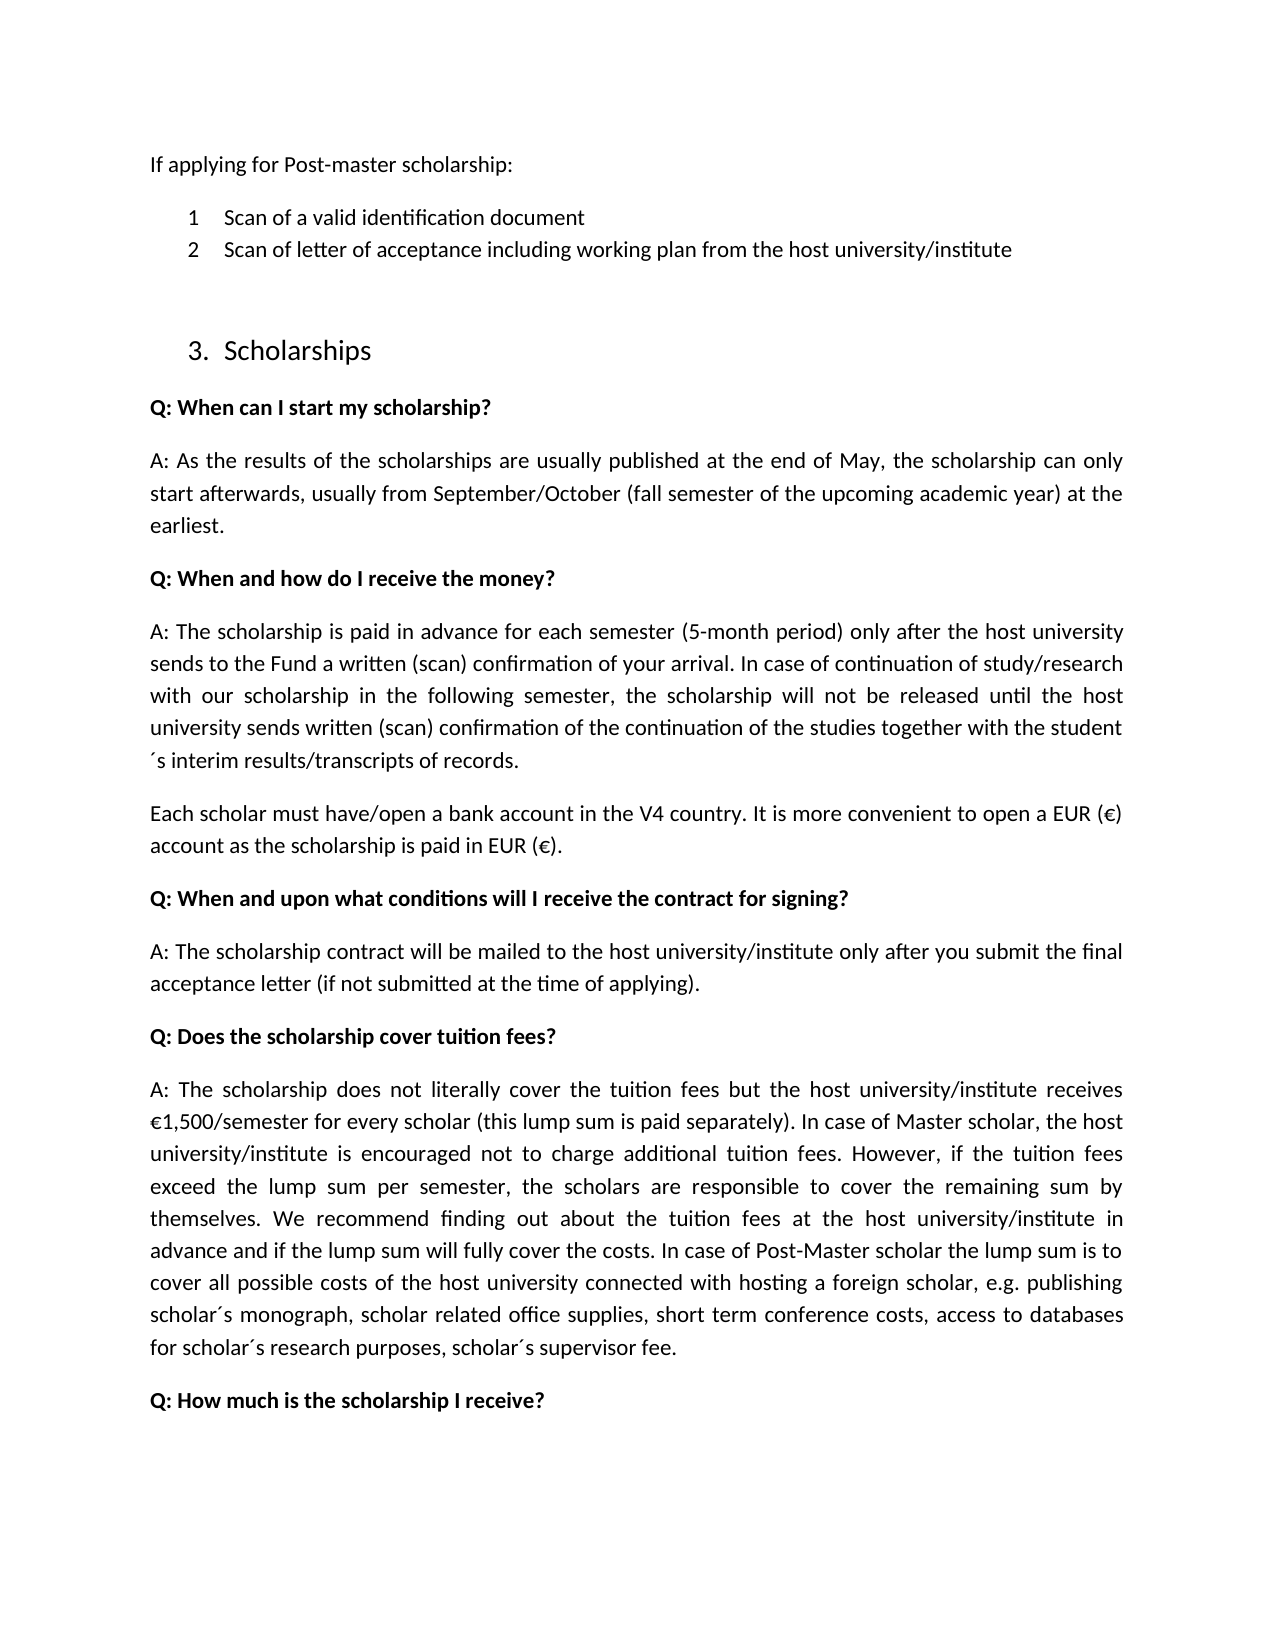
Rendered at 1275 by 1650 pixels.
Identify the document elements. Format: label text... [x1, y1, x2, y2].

text A: As the results of the scholarships are usually published at the end of May, the scholarship can only start afterwards, usually from September/October (fall semester of the upcoming academic year) at the earliest. [150, 447, 1125, 539]
text Q: When and how do I receive the money? [150, 564, 1125, 592]
list Scholarships [187, 332, 1125, 367]
text A: The scholarship contract will be mailed to the host university/institute only after you submit the final acceptance letter (if not submitted at the time of applying). [150, 937, 1125, 997]
list Scan of a valid identification document [187, 203, 1125, 231]
text Each scholar must have/open a bank account in the V4 country. It is more convenient to open a EUR (€) account as the scholarship is paid in EUR (€). [150, 799, 1125, 859]
text Q: How much is the scholarship I receive? [150, 1386, 1125, 1414]
text A: The scholarship is paid in advance for each semester (5-month period) only after the host university sends to the Fund a written (scan) confirmation of your arrival. In case of continuation of study/research with our scholarship in the following semester, the scholarship will not be released until the host university sends written (scan) confirmation of the continuation of the studies together with the student´s interim results/transcripts of records. [150, 617, 1125, 774]
text If applying for Post-master scholarship: [150, 150, 1125, 178]
text Q: Does the scholarship cover tuition fees? [150, 1022, 1125, 1050]
text A: The scholarship does not literally cover the tuition fees but the host university/institute receives €1,500/semester for every scholar (this lump sum is paid separately). In case of Master scholar, the host university/institute is encouraged not to charge additional tuition fees. However, if the tuition fees exceed the lump sum per semester, the scholars are responsible to cover the remaining sum by themselves. We recommend finding out about the tuition fees at the host university/institute in advance and if the lump sum will fully cover the costs. In case of Post-Master scholar the lump sum is to cover all possible costs of the host university connected with hosting a foreign scholar, e.g. publishing scholar´s monograph, scholar related office supplies, short term conference costs, access to databases for scholar´s research purposes, scholar´s supervisor fee. [150, 1075, 1125, 1361]
text Q: When and upon what conditions will I receive the contract for signing? [150, 884, 1125, 912]
text Q: When can I start my scholarship? [150, 393, 1125, 422]
list Scan of letter of acceptance including working plan from the host university/institute [187, 235, 1125, 263]
